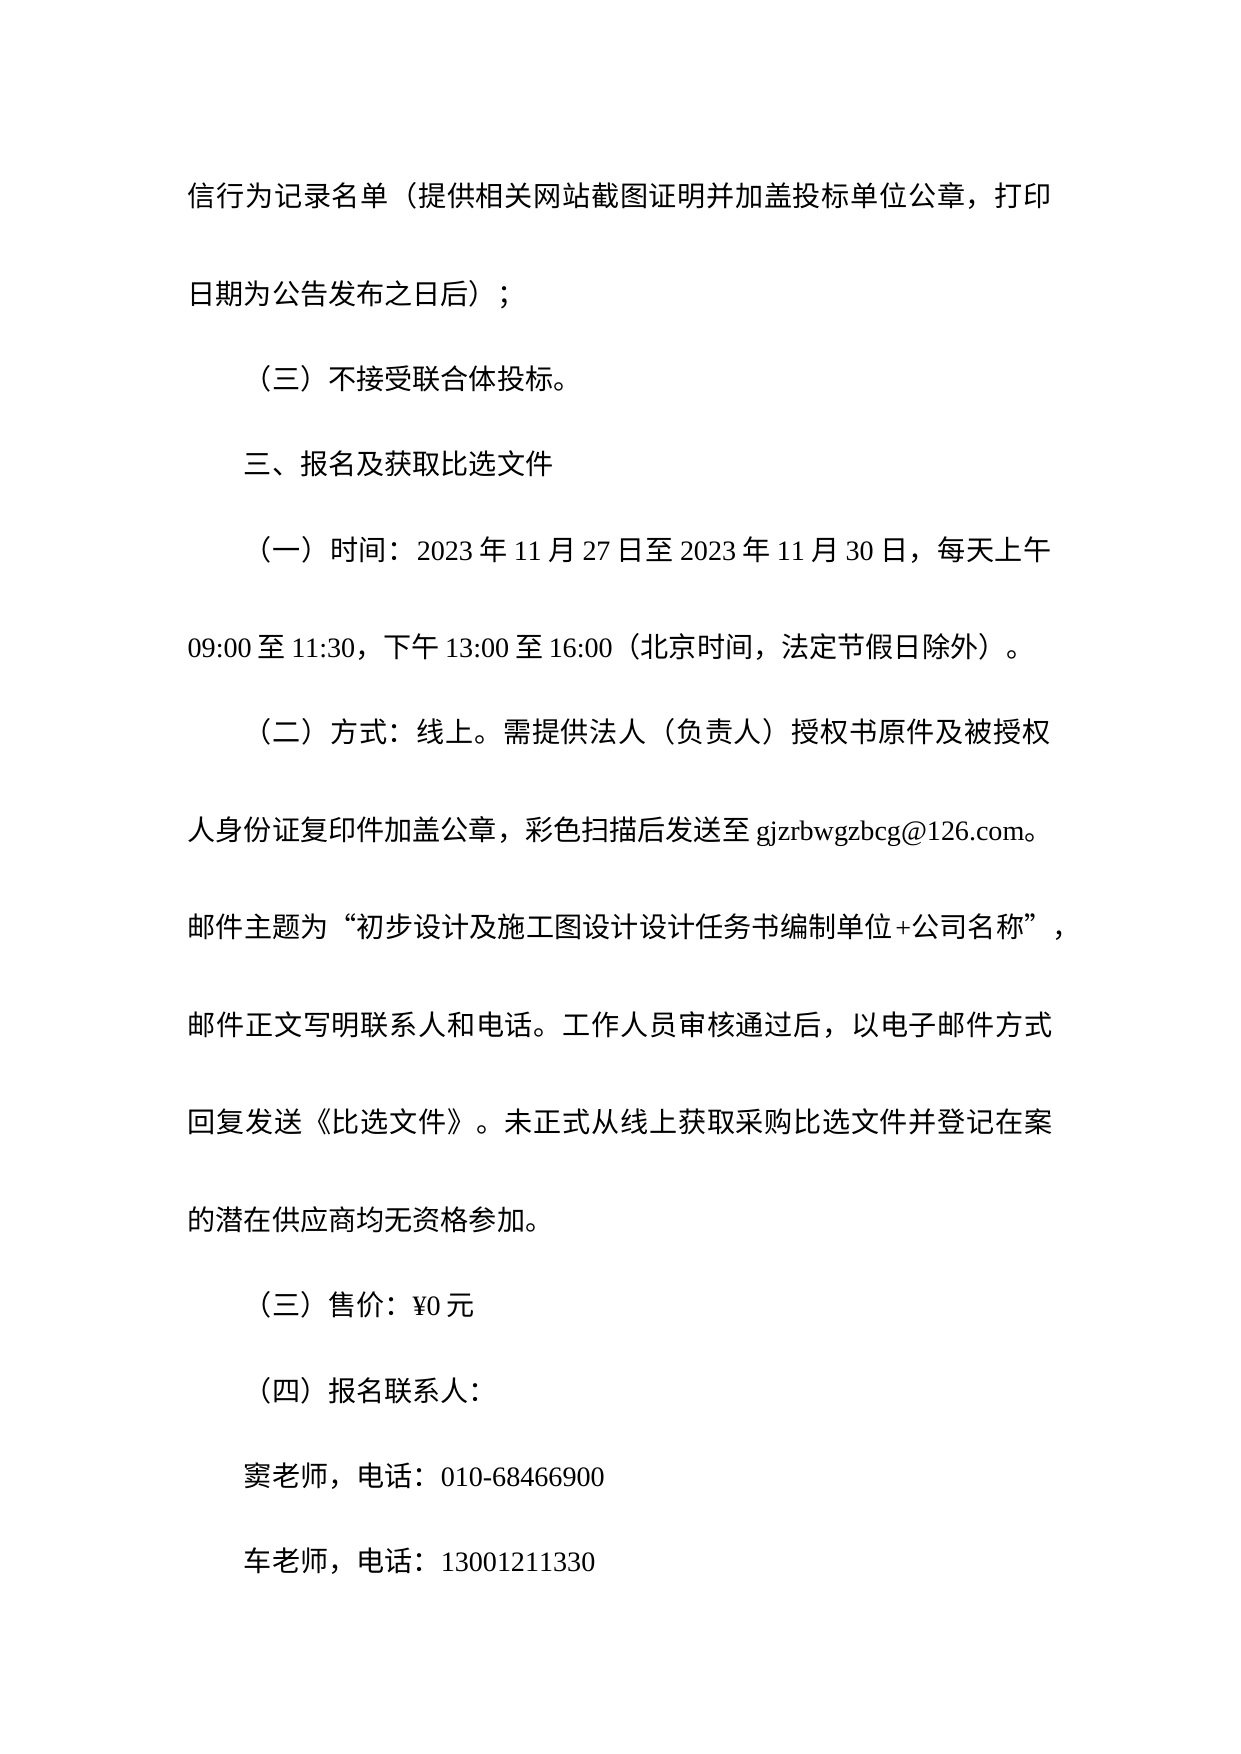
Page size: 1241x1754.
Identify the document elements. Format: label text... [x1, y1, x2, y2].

text （二）方式：线上。需提供法人（负责人）授权书原件及被授权人身份证复印件加盖公章，彩色扫描后发送至gjzrbwgzbcg@126.com。邮件主题为“初步设计及施工图设计设计任务书编制单位+公司名称”，邮件正文写明联系人和电话。工作人员审核通过后，以电子邮件方式回复发送《比选文件》。未正式从线上获取采购比选文件并登记在案的潜在供应商均无资格参加。 [187, 698, 1053, 1251]
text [187, 162, 1053, 324]
text （三）不接受联合体投标。 [187, 345, 1053, 410]
text 窦老师，电话：010-68466900 [187, 1442, 1053, 1507]
text 车老师，电话：13001211330 [187, 1527, 1053, 1592]
text 三、报名及获取比选文件 [187, 430, 1053, 495]
text （三）售价：¥0元 [187, 1271, 1053, 1336]
text （四）报名联系人： [187, 1356, 1053, 1421]
text （一）时间：2023年11月27日至2023年11月30日，每天上午09:00至11:30，下午13:00至16:00（北京时间，法定节假日除外）。 [187, 515, 1053, 678]
